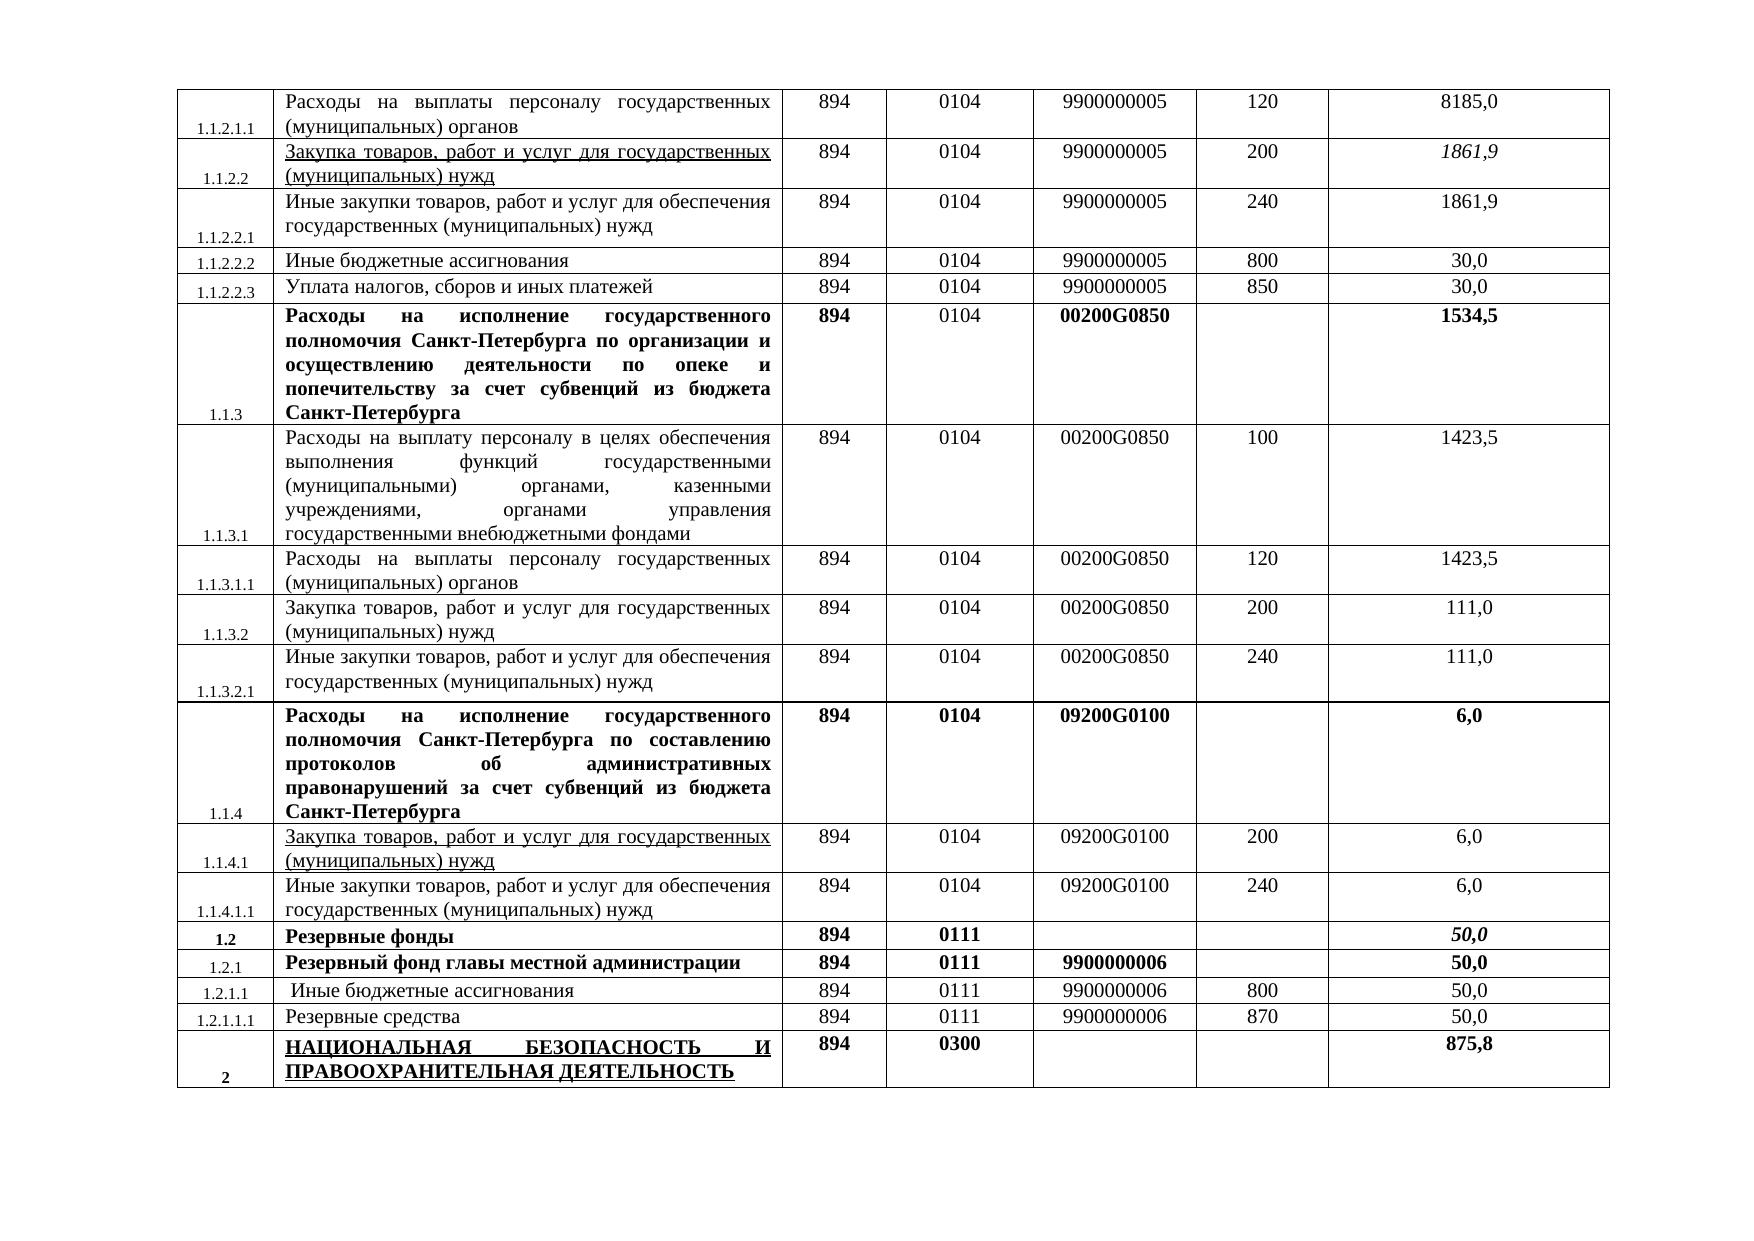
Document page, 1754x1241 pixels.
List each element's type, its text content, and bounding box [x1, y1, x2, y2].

table_cell 1.1.2.2.3 [178, 274, 273, 302]
table_cell 2 [178, 1031, 273, 1087]
table_cell 240 [1197, 189, 1328, 247]
table_cell 894 [783, 645, 886, 701]
table_cell 1423,5 [1329, 546, 1609, 594]
table_cell 894 [783, 873, 886, 921]
table_cell 1534,5 [1329, 304, 1609, 424]
table_cell 30,0 [1329, 248, 1609, 273]
table_cell 00200G0850 [1034, 425, 1196, 545]
table_cell [1034, 922, 1196, 949]
table_cell 894 [783, 425, 886, 545]
table_cell 894 [783, 274, 886, 302]
table_cell 6,0 [1329, 703, 1609, 823]
table_cell 894 [783, 1031, 886, 1087]
table_cell 0104 [887, 645, 1033, 701]
table_cell 894 [783, 703, 886, 823]
table_cell 240 [1197, 873, 1328, 921]
table_cell 894 [783, 248, 886, 273]
table_cell 0111 [887, 950, 1033, 977]
table_cell 894 [783, 595, 886, 643]
table_cell 50,0 [1329, 1004, 1609, 1030]
table_cell 9900000006 [1034, 978, 1196, 1003]
table_cell 09200G0100 [1034, 703, 1196, 823]
table_cell Расходы на исполнение государственного полномочия Санкт-Петербурга по составлению протоколов об административных правонарушений за счет субвенций из бюджета Санкт-Петербурга [274, 703, 782, 823]
table_cell 200 [1197, 139, 1328, 188]
table_cell 0104 [887, 595, 1033, 643]
table_cell 1.2.1.1.1 [178, 1004, 273, 1030]
table_cell 1.1.2.2 [178, 139, 273, 188]
table_cell 870 [1197, 1004, 1328, 1030]
table_cell Расходы на выплаты персоналу государственных (муниципальных) органов [274, 90, 782, 138]
table_cell 1.1.3.2 [178, 595, 273, 643]
table_cell 894 [783, 978, 886, 1003]
table_cell 1.1.2.2.2 [178, 248, 273, 273]
table_cell 894 [783, 546, 886, 594]
table_cell 9900000005 [1034, 139, 1196, 188]
table_cell 1.1.2.2.1 [178, 189, 273, 247]
table_cell 894 [783, 1004, 886, 1030]
table_cell 9900000005 [1034, 189, 1196, 247]
table_cell 09200G0100 [1034, 824, 1196, 872]
table_cell 8185,0 [1329, 90, 1609, 138]
table_cell 1.1.3 [178, 304, 273, 424]
table_cell [1197, 304, 1328, 424]
table_cell 894 [783, 90, 886, 138]
table_cell 111,0 [1329, 595, 1609, 643]
table_cell Резервный фонд главы местной администрации [274, 950, 782, 977]
table_cell Закупка товаров, работ и услуг для государственных (муниципальных) нужд [274, 139, 782, 188]
table_cell 1.1.3.1 [178, 425, 273, 545]
table_cell Расходы на выплату персоналу в целях обеспечения выполнения функций государственными (муниципальными) органами, казенными учреждениями, органами управления государственными внебюджетными фондами [274, 425, 782, 545]
table_cell 1.1.2.1.1 [178, 90, 273, 138]
table_cell 50,0 [1329, 950, 1609, 977]
table_cell 1.1.3.1.1 [178, 546, 273, 594]
table_cell [1197, 703, 1328, 823]
table_cell 800 [1197, 978, 1328, 1003]
table_cell 120 [1197, 90, 1328, 138]
table_cell Иные закупки товаров, работ и услуг для обеспечения государственных (муниципальных) нужд [274, 873, 782, 921]
table_cell Резервные фонды [274, 922, 782, 949]
table_cell [1197, 1031, 1328, 1087]
table_cell 50,0 [1329, 978, 1609, 1003]
table_cell 50,0 [1329, 922, 1609, 949]
table_cell 894 [783, 950, 886, 977]
table_cell 0111 [887, 1004, 1033, 1030]
table_cell 120 [1197, 546, 1328, 594]
table_cell 9900000005 [1034, 90, 1196, 138]
table_cell 111,0 [1329, 645, 1609, 701]
table_cell 1.1.4.1.1 [178, 873, 273, 921]
table_cell 0104 [887, 248, 1033, 273]
table_cell 0111 [887, 978, 1033, 1003]
table_cell [1197, 950, 1328, 977]
table_cell 09200G0100 [1034, 873, 1196, 921]
table_cell 0104 [887, 873, 1033, 921]
table_cell 894 [783, 824, 886, 872]
table_cell 9900000006 [1034, 950, 1196, 977]
table_cell Иные бюджетные ассигнования [274, 248, 782, 273]
table_cell 0104 [887, 546, 1033, 594]
table_cell 0300 [887, 1031, 1033, 1087]
table_cell НАЦИОНАЛЬНАЯ БЕЗОПАСНОСТЬ И ПРАВООХРАНИТЕЛЬНАЯ ДЕЯТЕЛЬНОСТЬ [274, 1031, 782, 1087]
table_cell 1.1.3.2.1 [178, 645, 273, 701]
table_cell 100 [1197, 425, 1328, 545]
table_cell 9900000005 [1034, 248, 1196, 273]
table_cell 894 [783, 189, 886, 247]
table_cell 1.1.4 [178, 703, 273, 823]
table_cell [1197, 922, 1328, 949]
table_cell 894 [783, 139, 886, 188]
table_cell 00200G0850 [1034, 546, 1196, 594]
table_cell Закупка товаров, работ и услуг для государственных (муниципальных) нужд [274, 595, 782, 643]
table_cell 00200G0850 [1034, 595, 1196, 643]
table_cell Резервные средства [274, 1004, 782, 1030]
table_cell 6,0 [1329, 824, 1609, 872]
table_cell 6,0 [1329, 873, 1609, 921]
table_cell Иные бюджетные ассигнования [274, 978, 782, 1003]
table_cell 200 [1197, 824, 1328, 872]
table_cell Расходы на исполнение государственного полномочия Санкт-Петербурга по организации и осуществлению деятельности по опеке и попечительству за счет субвенций из бюджета Санкт-Петербурга [274, 304, 782, 424]
table_cell 1.1.4.1 [178, 824, 273, 872]
table_cell 0104 [887, 139, 1033, 188]
table_cell 240 [1197, 645, 1328, 701]
table_cell 875,8 [1329, 1031, 1609, 1087]
table_cell 0104 [887, 304, 1033, 424]
table_cell 200 [1197, 595, 1328, 643]
table_cell 800 [1197, 248, 1328, 273]
table_cell 0111 [887, 922, 1033, 949]
table_cell 894 [783, 304, 886, 424]
table_cell 850 [1197, 274, 1328, 302]
table_cell 0104 [887, 703, 1033, 823]
table_cell 0104 [887, 189, 1033, 247]
table_cell 1.2.1.1 [178, 978, 273, 1003]
table_cell 1.2.1 [178, 950, 273, 977]
table_cell 0104 [887, 824, 1033, 872]
table_cell 1423,5 [1329, 425, 1609, 545]
table_cell 9900000005 [1034, 274, 1196, 302]
table_cell 1861,9 [1329, 189, 1609, 247]
table_cell 1.2 [178, 922, 273, 949]
table_cell 0104 [887, 425, 1033, 545]
table_cell 0104 [887, 274, 1033, 302]
table_cell Иные закупки товаров, работ и услуг для обеспечения государственных (муниципальных) нужд [274, 189, 782, 247]
table_cell [1034, 1031, 1196, 1087]
table_cell 00200G0850 [1034, 304, 1196, 424]
table_cell Иные закупки товаров, работ и услуг для обеспечения государственных (муниципальных) нужд [274, 645, 782, 701]
table_cell Расходы на выплаты персоналу государственных (муниципальных) органов [274, 546, 782, 594]
table_cell 00200G0850 [1034, 645, 1196, 701]
table_cell 0104 [887, 90, 1033, 138]
table_cell 30,0 [1329, 274, 1609, 302]
table_cell 1861,9 [1329, 139, 1609, 188]
table_cell 894 [783, 922, 886, 949]
table_cell Закупка товаров, работ и услуг для государственных (муниципальных) нужд [274, 824, 782, 872]
table_cell Уплата налогов, сборов и иных платежей [274, 274, 782, 302]
table_cell 9900000006 [1034, 1004, 1196, 1030]
